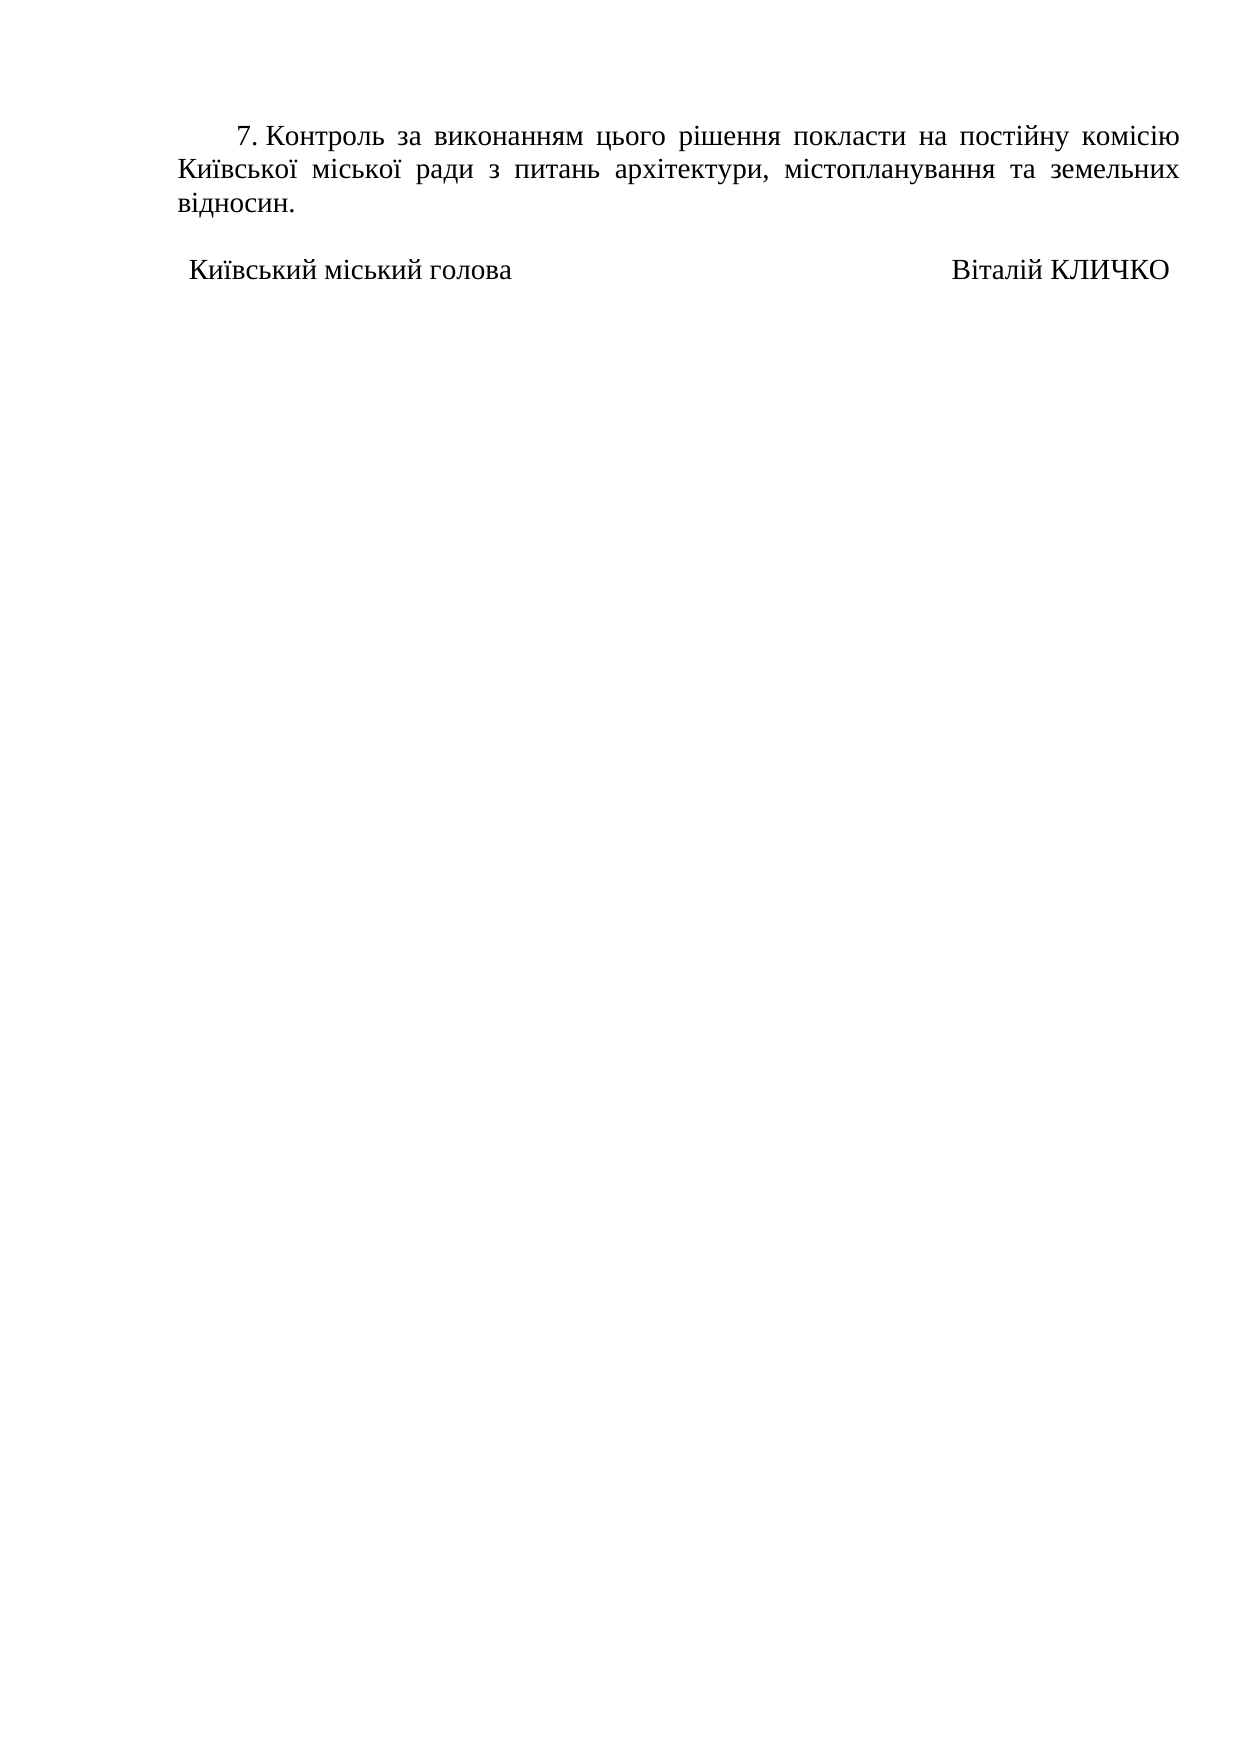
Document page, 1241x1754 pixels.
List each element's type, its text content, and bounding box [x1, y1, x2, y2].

table_header Віталій КЛИЧКО [679, 252, 1181, 286]
text 7. Контроль за виконанням цього рішення покласти на постійну комісію Київської міської ради з питань архітектури, містопланування та земельних відносин. [177, 118, 1181, 219]
table_header Київський міський голова [177, 252, 679, 286]
